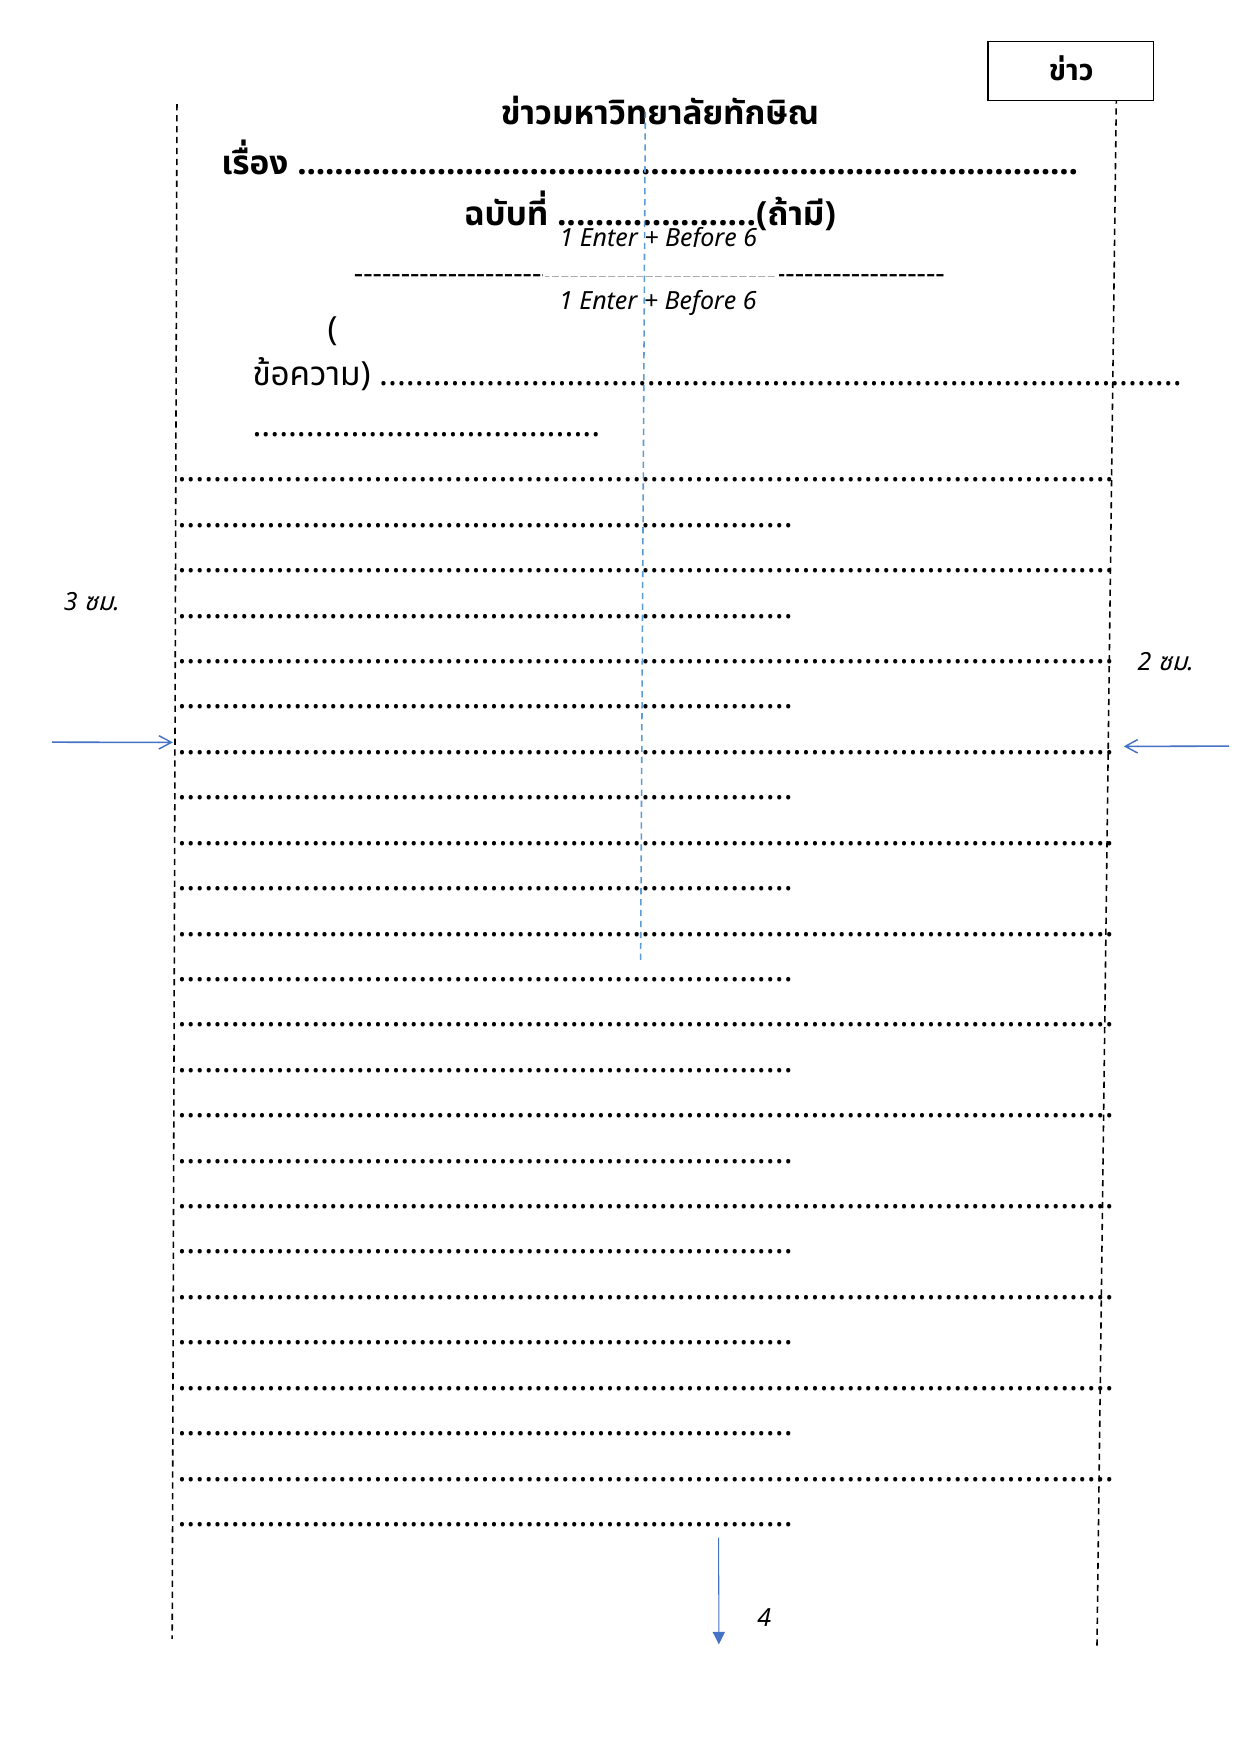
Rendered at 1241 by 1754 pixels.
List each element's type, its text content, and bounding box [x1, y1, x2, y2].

text --------------------------------------------------------------- [177, 253, 1122, 292]
text .............................................................................................................................................................................. [177, 1445, 1120, 1536]
text ข่าวมหาวิทยาลัยทักษิณ [177, 89, 1122, 139]
text เรื่อง ………………………………………………………………………… [177, 139, 1122, 189]
text .............................................................................................................................................................................. [177, 1082, 1120, 1173]
text .............................................................................................................................................................................. [177, 900, 1120, 991]
text .............................................................................................................................................................................. [177, 537, 1120, 628]
text .............................................................................................................................................................................. [177, 1354, 1120, 1445]
text .............................................................................................................................................................................. [177, 446, 1120, 537]
text ฉบับที่ .....................(ถ้ามี) [177, 189, 1122, 240]
text .............................................................................................................................................................................. [177, 809, 1120, 900]
text .............................................................................................................................................................................. [177, 991, 1120, 1082]
text .............................................................................................................................................................................. [177, 628, 1120, 719]
text .............................................................................................................................................................................. [177, 1173, 1120, 1264]
text .............................................................................................................................................................................. [177, 1264, 1120, 1354]
subtitle (ข้อความ) ................................................................................................................................. [252, 305, 1186, 446]
text .............................................................................................................................................................................. [177, 719, 1120, 809]
